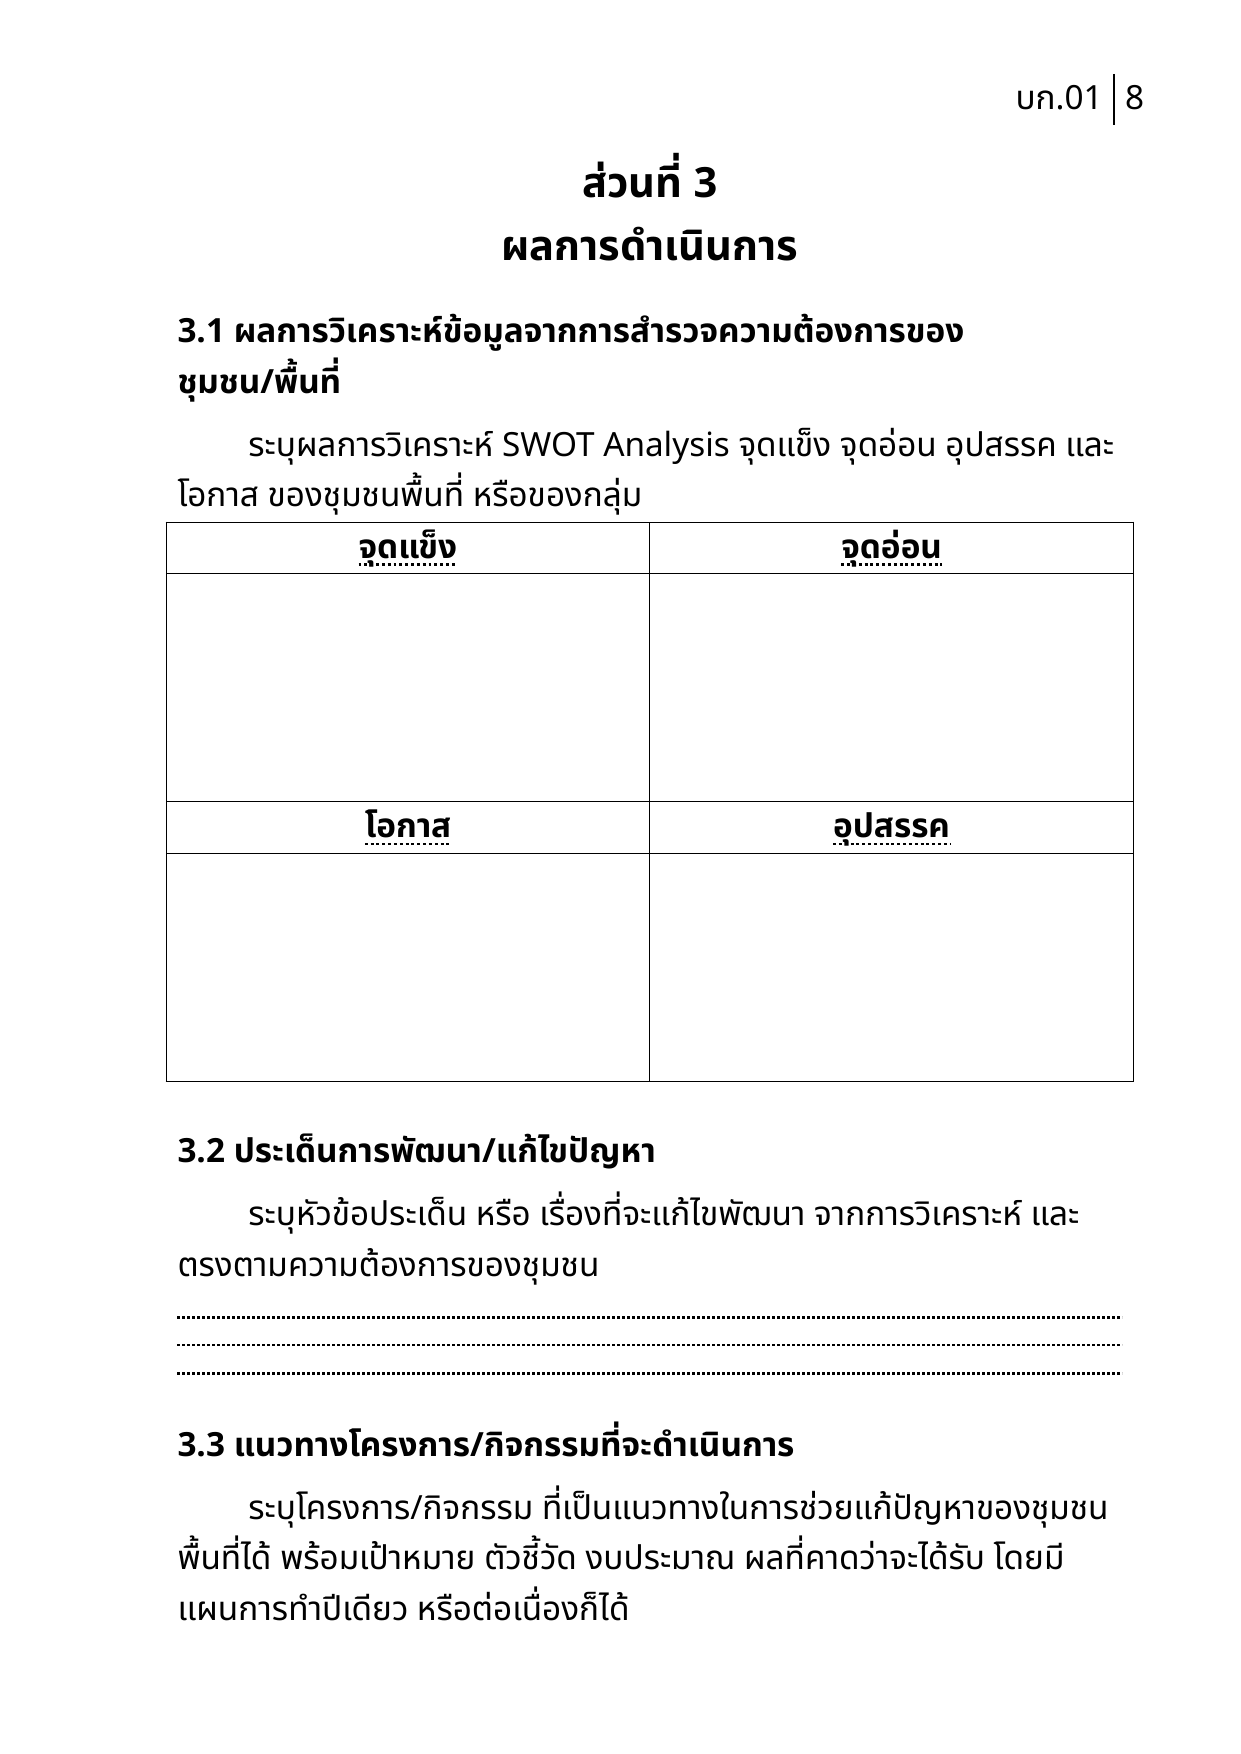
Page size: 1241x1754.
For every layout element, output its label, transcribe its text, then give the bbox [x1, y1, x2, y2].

table_cell [167, 574, 649, 801]
table_header จุดแข็ง [167, 523, 649, 573]
text 3.3 แนวทางโครงการ/กิจกรรมที่จะดำเนินการ [177, 1421, 1122, 1471]
text ระบุหัวข้อประเด็น หรือ เรื่องที่จะแก้ไขพัฒนา จากการวิเคราะห์ และตรงตามความต้องการของชุมชน [177, 1190, 1122, 1291]
text ระบุโครงการ/กิจกรรม ที่เป็นแนวทางในการช่วยแก้ปัญหาของชุมชนพื้นที่ได้ พร้อมเป้าหมาย ตัวชี้วัด งบประมาณ ผลที่คาดว่าจะได้รับ โดยมีแผนการทำปีเดียว หรือต่อเนื่องก็ได้ [177, 1484, 1122, 1635]
table_cell อุปสรรค [650, 802, 1133, 853]
text 3.2 ประเด็นการพัฒนา/แก้ไขปัญหา [177, 1127, 1122, 1178]
table_cell โอกาส [167, 802, 649, 853]
table_cell [167, 854, 649, 1081]
table_cell [650, 574, 1133, 801]
table_header จุดอ่อน [650, 523, 1133, 573]
text ส่วนที่ 3 [177, 152, 1122, 216]
text 3.1 ผลการวิเคราะห์ข้อมูลจากการสำรวจความต้องการของชุมชน/พื้นที่ [177, 307, 1122, 408]
text ระบุผลการวิเคราะห์ SWOT Analysis จุดแข็ง จุดอ่อน อุปสรรค และโอกาส ของชุมชนพื้นที่ หรือของกลุ่ม [177, 421, 1122, 522]
table_cell [650, 854, 1133, 1081]
text ผลการดำเนินการ [177, 216, 1122, 279]
